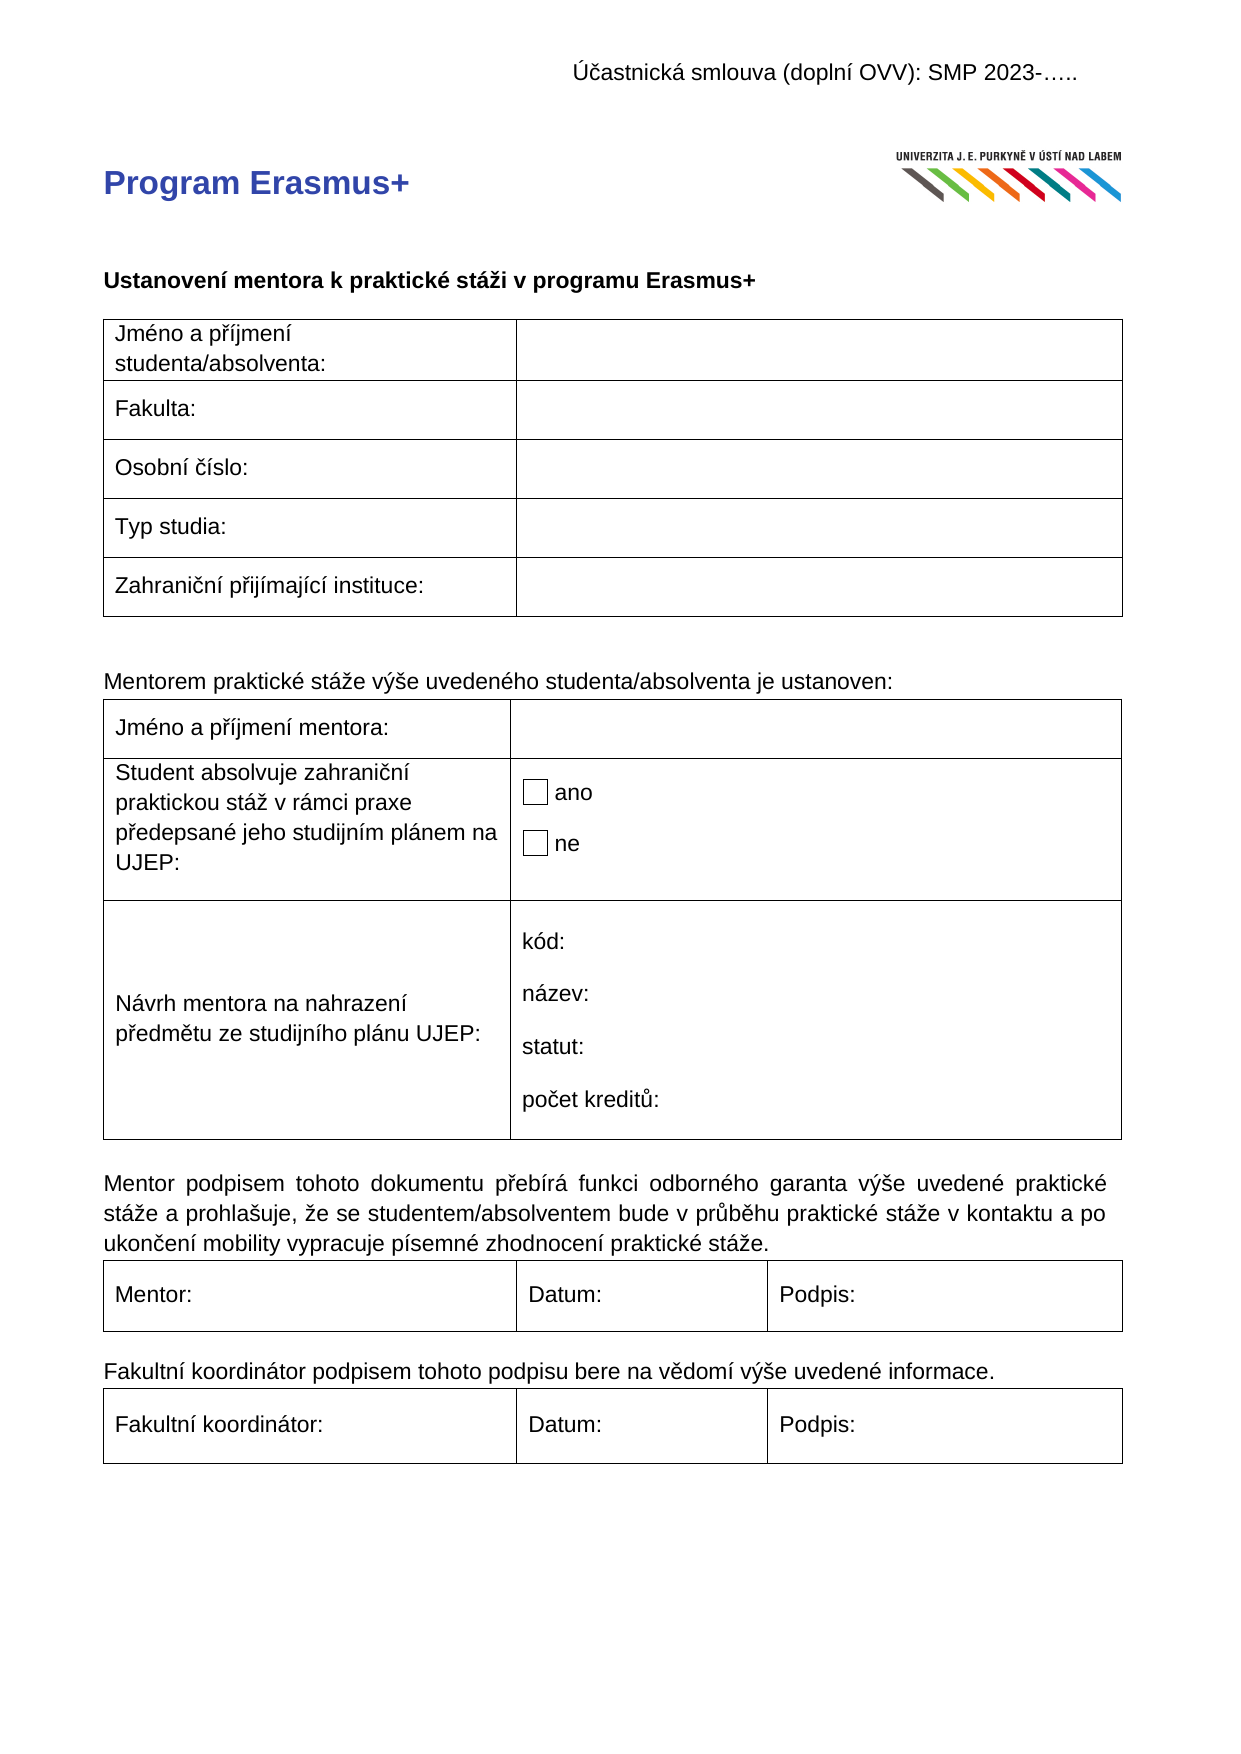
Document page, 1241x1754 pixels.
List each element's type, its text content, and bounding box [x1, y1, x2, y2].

table_cell [517, 558, 1122, 616]
table_header Mentor: [104, 1261, 516, 1331]
table_cell Osobní číslo: [104, 440, 516, 498]
table_cell Návrh mentora na nahrazení předmětu ze studijního plánu UJEP: [104, 901, 510, 1138]
text Program Erasmus+ [103, 163, 1078, 201]
table_cell Zahraniční přijímající instituce: [104, 558, 516, 616]
text Mentorem praktické stáže výše uvedeného studenta/absolventa je ustanoven: [103, 668, 1078, 695]
table_cell kód: název: statut: počet kreditů: [511, 901, 1121, 1138]
table_header Jméno a příjmení studenta/absolventa: [104, 320, 516, 380]
text Fakultní koordinátor podpisem tohoto podpisu bere na vědomí výše uvedené informace. [103, 1358, 1137, 1384]
table_header Fakultní koordinátor: [104, 1389, 516, 1463]
text Ustanovení mentora k praktické stáži v programu Erasmus+ [103, 267, 1078, 294]
picture [859, 135, 1163, 235]
table_cell [517, 440, 1122, 498]
table_header Podpis: [768, 1389, 1122, 1463]
text Mentor podpisem tohoto dokumentu přebírá funkci odborného garanta výše uvedené praktické stáže a prohlašuje, že se studentem/absolventem bude v průběhu praktické stáže v kontaktu a po ukončení mobility vypracuje písemné zhodnocení praktické stáže. [103, 1170, 1107, 1257]
table_cell [517, 499, 1122, 557]
table_cell Student absolvuje zahraniční praktickou stáž v rámci praxe předepsané jeho studijním plánem na UJEP: [104, 759, 510, 900]
table_cell [517, 381, 1122, 439]
table_cell Fakulta: [104, 381, 516, 439]
table_cell Typ studia: [104, 499, 516, 557]
table_header [511, 700, 1121, 758]
table_header Podpis: [768, 1261, 1122, 1331]
table_header Datum: [517, 1389, 767, 1463]
table_header [517, 320, 1122, 380]
table_header Datum: [517, 1261, 767, 1331]
table_cell ano ne [511, 759, 1121, 900]
table_header Jméno a příjmení mentora: [104, 700, 510, 758]
